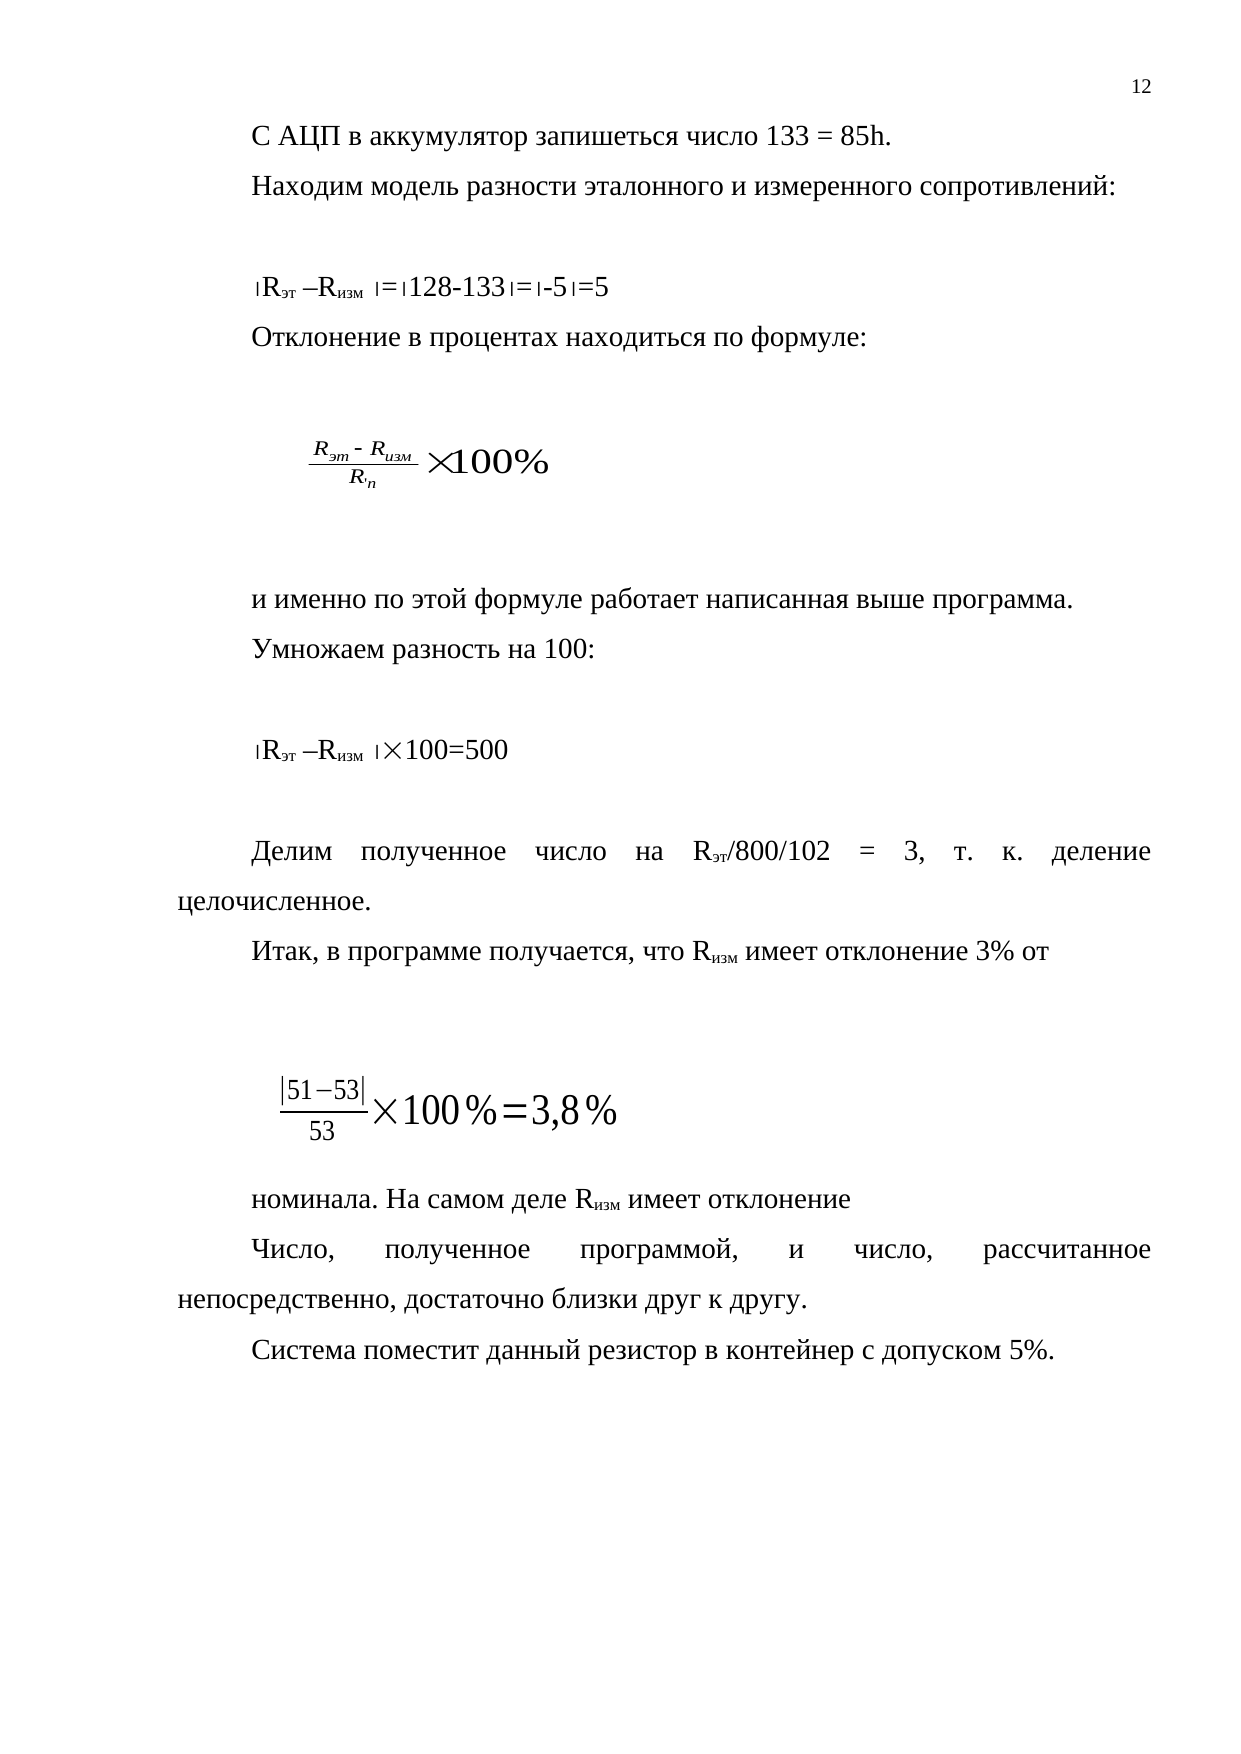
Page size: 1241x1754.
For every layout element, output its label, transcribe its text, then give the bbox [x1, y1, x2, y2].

text С АЦП в аккумулятор запишеться число 133 = 85h. [177, 118, 1152, 152]
text Система поместит данный резистор в контейнер с допуском 5%. [177, 1332, 1152, 1366]
text и именно по этой формуле работает написанная выше программа. [177, 581, 1152, 614]
text Умножаем разность на 100: [177, 631, 1152, 665]
text Итак, в программе получается, что Rизм имеет отклонение 3% от [177, 933, 1152, 967]
text Число, полученное программой, и число, рассчитанное непосредственно, достаточно близки друг к другу. [177, 1231, 1152, 1315]
text Делим полученное число на Rэт/800/102 = 3, т. к. деление целочисленное. [177, 833, 1152, 916]
text Отклонение в процентах находиться по формуле: [177, 319, 1152, 353]
text Rэт –Rизм =128-133=-5=5 [177, 269, 1152, 303]
text Находим модель разности эталонного и измеренного сопротивлений: [177, 168, 1152, 202]
text Rэт –Rизм 100=500 [177, 732, 1152, 766]
text номинала. На самом деле Rизм имеет отклонение [177, 1084, 1152, 1214]
